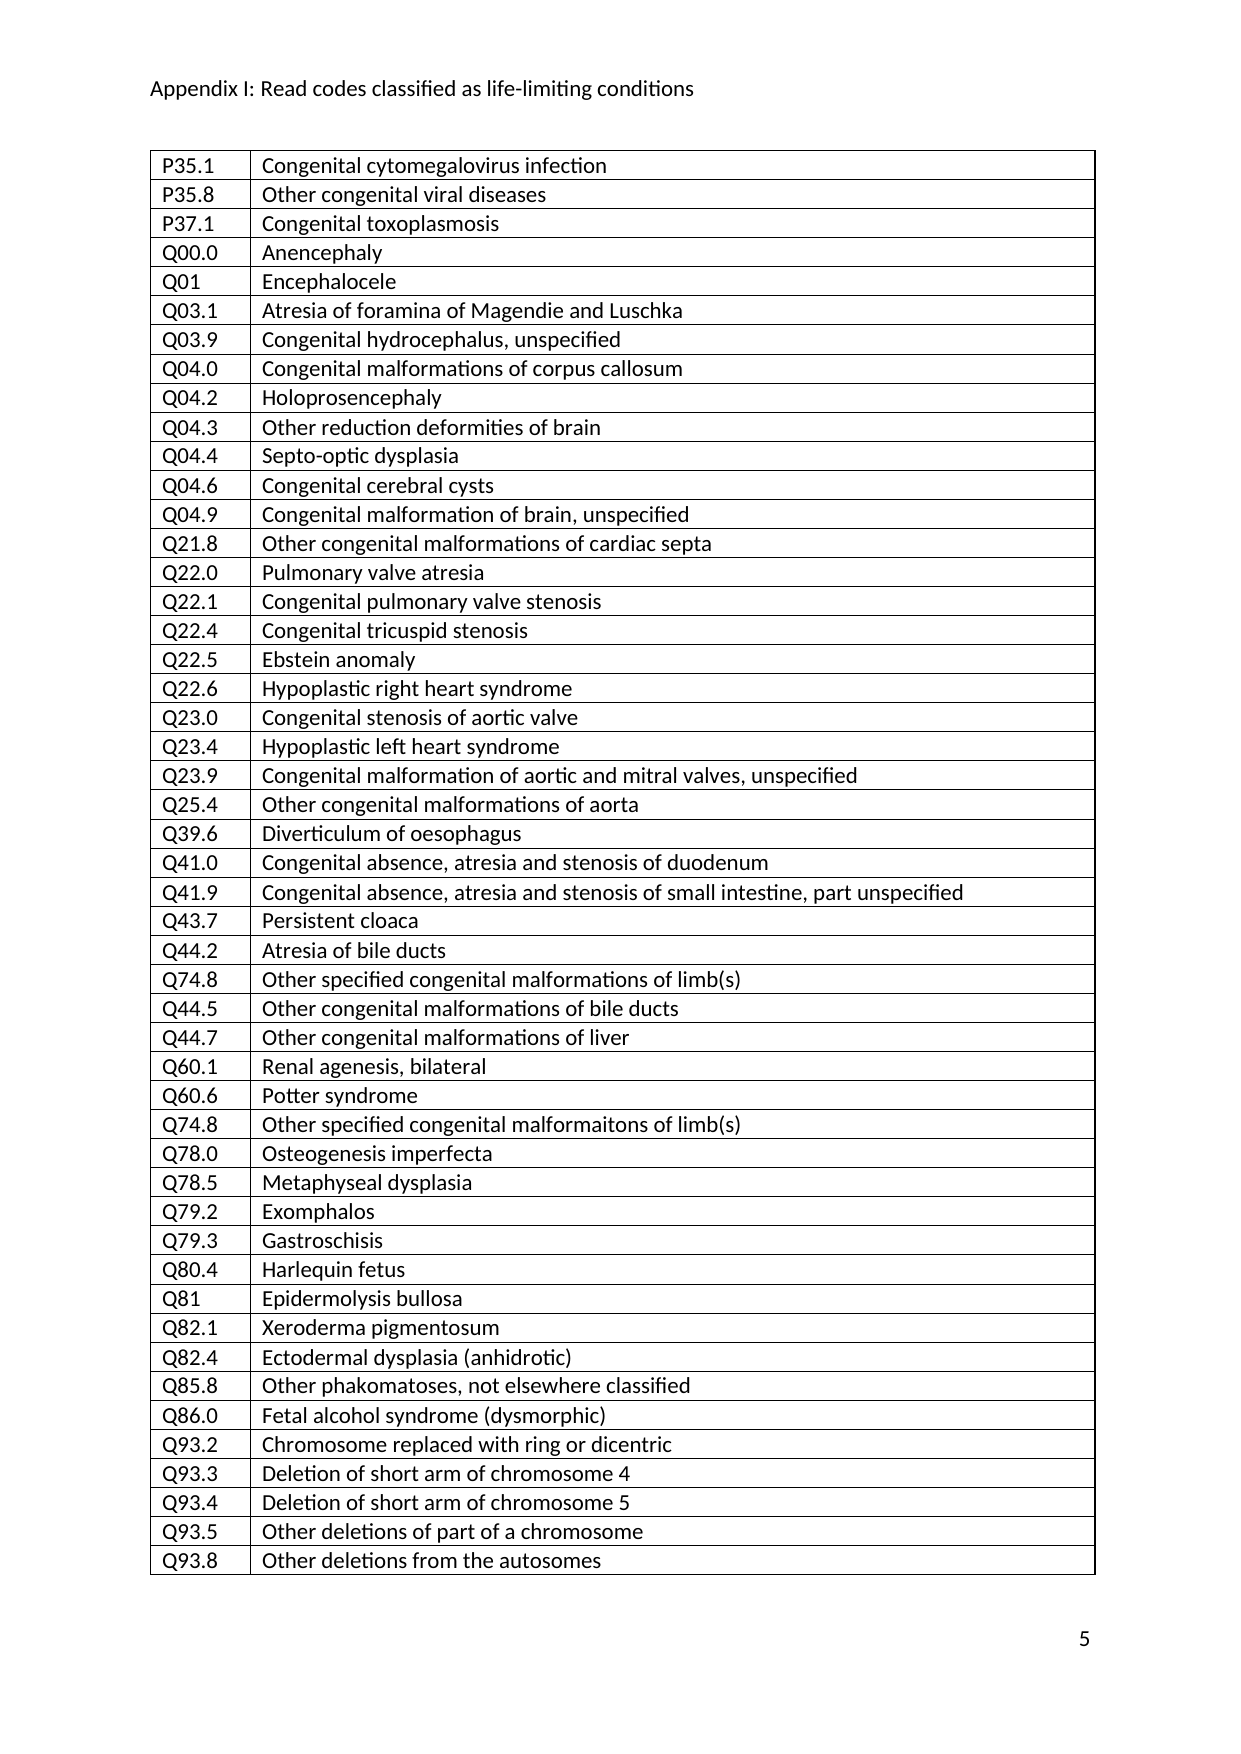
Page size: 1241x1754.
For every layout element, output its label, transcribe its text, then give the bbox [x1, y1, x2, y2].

table_cell Congenital malformation of brain, unspecified [251, 500, 1094, 528]
table_cell Other congenital malformations of bile ducts [251, 994, 1094, 1022]
table_cell Anencephaly [251, 238, 1094, 266]
table_cell Deletion of short arm of chromosome 5 [251, 1488, 1094, 1516]
table_cell Gastroschisis [251, 1226, 1094, 1254]
table_cell Congenital malformations of corpus callosum [251, 355, 1094, 382]
table_cell Pulmonary valve atresia [251, 558, 1094, 586]
table_cell Q80.4 [151, 1255, 250, 1283]
table_cell Other congenital malformations of cardiac septa [251, 529, 1094, 557]
table_cell Q22.0 [151, 558, 250, 586]
table_cell Q43.7 [151, 907, 250, 935]
table_cell Q00.0 [151, 238, 250, 266]
table_cell Q01 [151, 267, 250, 295]
table_cell Q22.5 [151, 645, 250, 673]
table_cell Q41.9 [151, 878, 250, 906]
table_cell Osteogenesis imperfecta [251, 1139, 1094, 1167]
table_cell Q04.9 [151, 500, 250, 528]
table_cell Q82.1 [151, 1314, 250, 1342]
table_cell Ectodermal dysplasia (anhidrotic) [251, 1343, 1094, 1371]
table_cell Q03.1 [151, 296, 250, 324]
table_cell Q79.3 [151, 1226, 250, 1254]
table_cell Q25.4 [151, 790, 250, 818]
table_cell Congenital tricuspid stenosis [251, 616, 1094, 644]
table_cell Q79.2 [151, 1197, 250, 1225]
table_cell Q81 [151, 1285, 250, 1312]
table_cell Q60.1 [151, 1052, 250, 1080]
table_cell Q04.2 [151, 384, 250, 412]
table_cell Congenital absence, atresia and stenosis of small intestine, part unspecified [251, 878, 1094, 906]
table_cell Q93.3 [151, 1459, 250, 1487]
table_cell Q44.5 [151, 994, 250, 1022]
table_cell Congenital toxoplasmosis [251, 209, 1094, 237]
table_cell Q04.6 [151, 471, 250, 499]
table_cell Epidermolysis bullosa [251, 1285, 1094, 1312]
table_cell P35.1 [151, 151, 250, 179]
table_cell Atresia of bile ducts [251, 936, 1094, 964]
table_cell Other deletions from the autosomes [251, 1546, 1094, 1574]
table_cell Encephalocele [251, 267, 1094, 295]
table_cell Other reduction deformities of brain [251, 413, 1094, 441]
table_cell Q85.8 [151, 1372, 250, 1400]
table_cell Hypoplastic left heart syndrome [251, 732, 1094, 760]
table_cell Other congenital malformations of aorta [251, 790, 1094, 818]
table_cell Congenital malformation of aortic and mitral valves, unspecified [251, 761, 1094, 789]
table_cell Q23.0 [151, 703, 250, 731]
table_cell Congenital absence, atresia and stenosis of duodenum [251, 849, 1094, 877]
table_cell Q44.2 [151, 936, 250, 964]
table_cell Holoprosencephaly [251, 384, 1094, 412]
table_cell Deletion of short arm of chromosome 4 [251, 1459, 1094, 1487]
table_cell Q74.8 [151, 1110, 250, 1138]
table_cell Diverticulum of oesophagus [251, 820, 1094, 847]
table_cell Fetal alcohol syndrome (dysmorphic) [251, 1401, 1094, 1429]
table_cell Other phakomatoses, not elsewhere classified [251, 1372, 1094, 1400]
table_cell Metaphyseal dysplasia [251, 1168, 1094, 1196]
table_cell Other specified congenital malformations of limb(s) [251, 965, 1094, 993]
table_cell Potter syndrome [251, 1081, 1094, 1109]
table_cell Exomphalos [251, 1197, 1094, 1225]
table_cell Q04.3 [151, 413, 250, 441]
table_cell Congenital hydrocephalus, unspecified [251, 325, 1094, 353]
table_cell Q04.0 [151, 355, 250, 382]
table_cell Q86.0 [151, 1401, 250, 1429]
table_cell Renal agenesis, bilateral [251, 1052, 1094, 1080]
table_cell Congenital pulmonary valve stenosis [251, 587, 1094, 615]
table_cell Harlequin fetus [251, 1255, 1094, 1283]
table_cell Hypoplastic right heart syndrome [251, 674, 1094, 702]
table_cell Q93.8 [151, 1546, 250, 1574]
table_cell Q93.5 [151, 1517, 250, 1545]
table_cell Other specified congenital malformaitons of limb(s) [251, 1110, 1094, 1138]
table_cell Persistent cloaca [251, 907, 1094, 935]
table_cell Q39.6 [151, 820, 250, 847]
table_cell Q60.6 [151, 1081, 250, 1109]
table_cell Chromosome replaced with ring or dicentric [251, 1430, 1094, 1458]
table_cell Q78.0 [151, 1139, 250, 1167]
table_cell Congenital stenosis of aortic valve [251, 703, 1094, 731]
table_cell Congenital cytomegalovirus infection [251, 151, 1094, 179]
table_cell Septo-optic dysplasia [251, 442, 1094, 470]
table_cell Other congenital viral diseases [251, 180, 1094, 208]
table_cell Congenital cerebral cysts [251, 471, 1094, 499]
table_cell Other deletions of part of a chromosome [251, 1517, 1094, 1545]
table_cell Q22.6 [151, 674, 250, 702]
table_cell Q04.4 [151, 442, 250, 470]
table_cell Q44.7 [151, 1023, 250, 1051]
table_cell Q82.4 [151, 1343, 250, 1371]
table_cell Q78.5 [151, 1168, 250, 1196]
table_cell Ebstein anomaly [251, 645, 1094, 673]
table_cell P37.1 [151, 209, 250, 237]
table_cell Atresia of foramina of Magendie and Luschka [251, 296, 1094, 324]
table_cell Q41.0 [151, 849, 250, 877]
table_cell Q21.8 [151, 529, 250, 557]
table_cell Other congenital malformations of liver [251, 1023, 1094, 1051]
table_cell Q23.4 [151, 732, 250, 760]
table_cell P35.8 [151, 180, 250, 208]
table_cell Q74.8 [151, 965, 250, 993]
table_cell Q22.4 [151, 616, 250, 644]
table_cell Q23.9 [151, 761, 250, 789]
table_cell Xeroderma pigmentosum [251, 1314, 1094, 1342]
table_cell Q93.4 [151, 1488, 250, 1516]
table_cell Q93.2 [151, 1430, 250, 1458]
table_cell Q22.1 [151, 587, 250, 615]
table_cell Q03.9 [151, 325, 250, 353]
